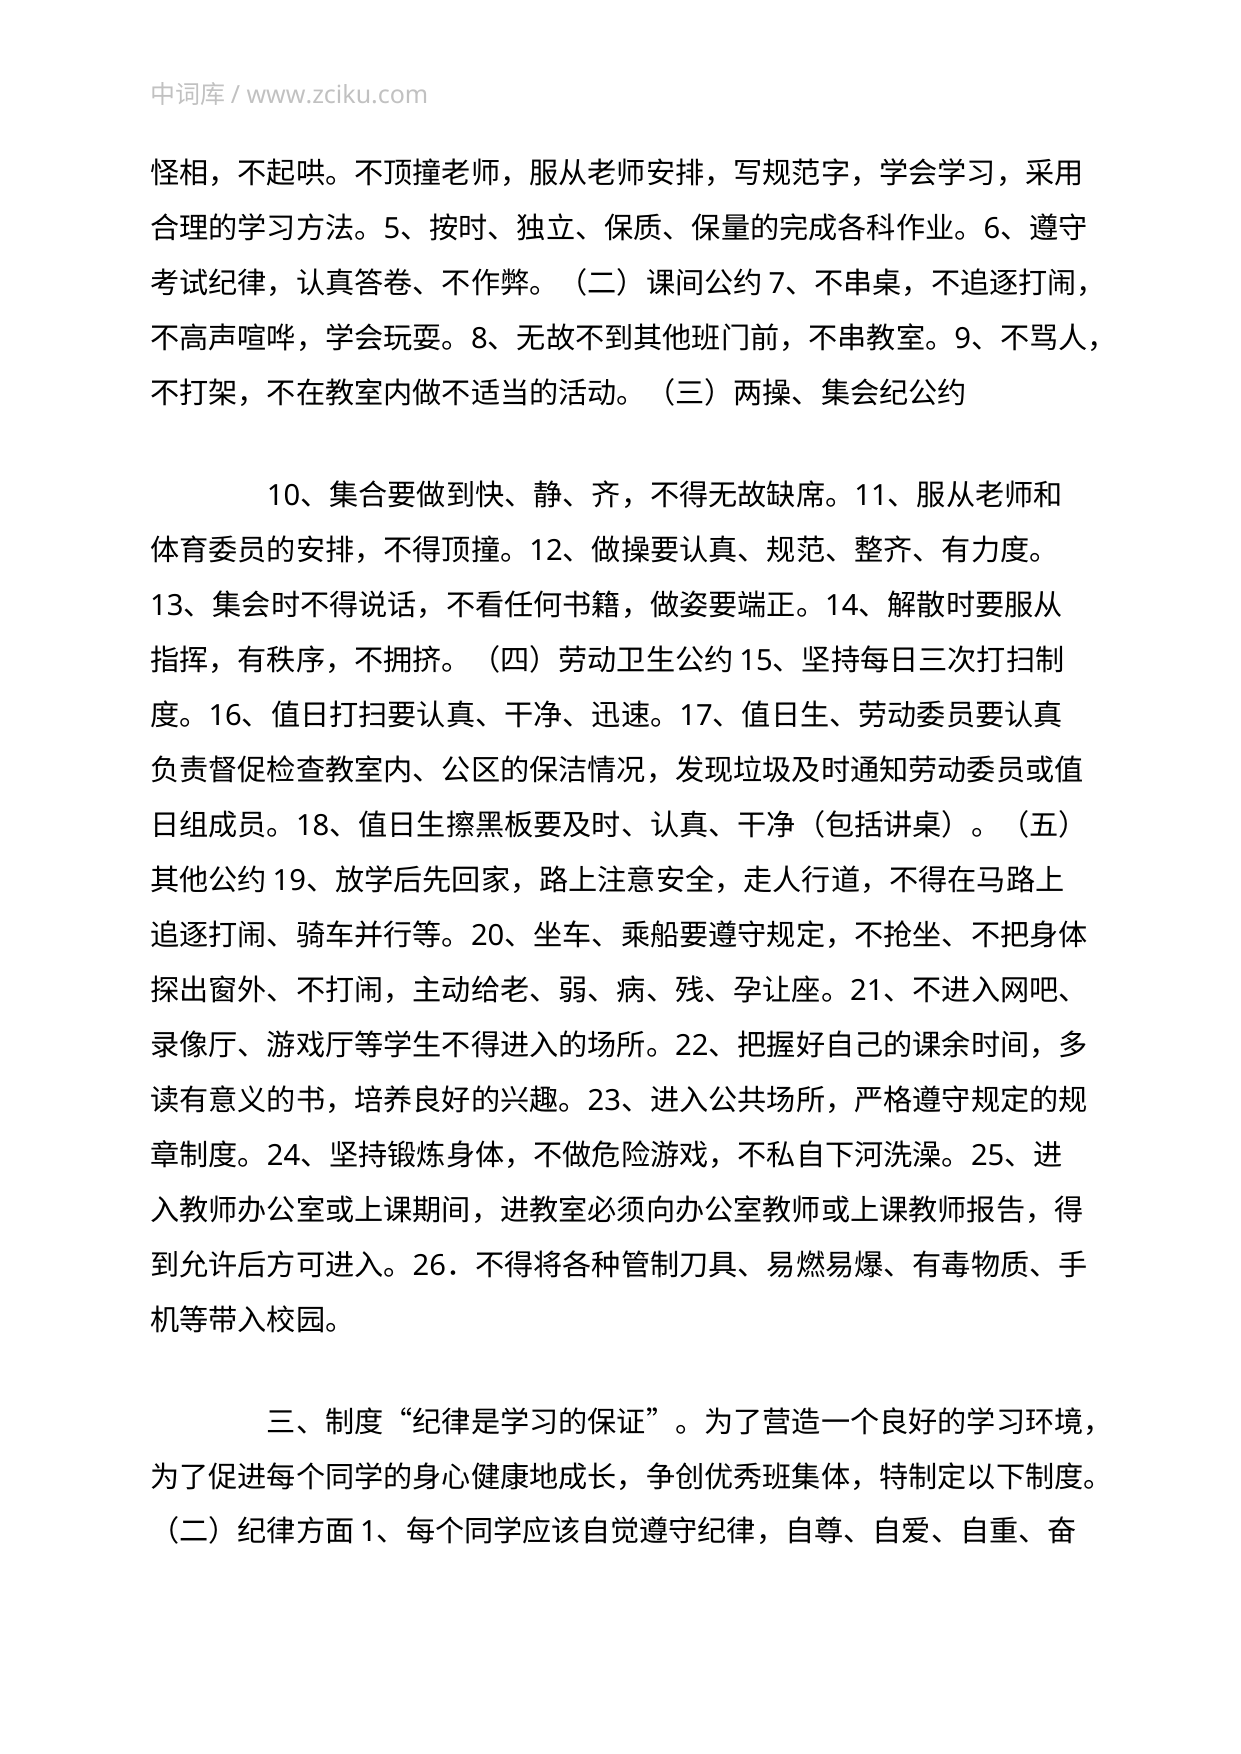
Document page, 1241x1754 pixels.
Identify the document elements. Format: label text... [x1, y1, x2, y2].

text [150, 150, 1090, 412]
text 10、集合要做到快、静、齐，不得无故缺席。11、服从老师和体育委员的安排，不得顶撞。12、做操要认真、规范、整齐、有力度。13、集会时不得说话，不看任何书籍，做姿要端正。14、解散时要服从指挥，有秩序，不拥挤。（四）劳动卫生公约15、坚持每日三次打扫制度。16、值日打扫要认真、干净、迅速。17、值日生、劳动委员要认真负责督促检查教室内、公区的保洁情况，发现垃圾及时通知劳动委员或值日组成员。18、值日生擦黑板要及时、认真、干净（包括讲桌）。（五）其他公约19、放学后先回家，路上注意安全，走人行道，不得在马路上追逐打闹、骑车并行等。20、坐车、乘船要遵守规定，不抢坐、不把身体探出窗外、不打闹，主动给老、弱、病、残、孕让座。21、不进入网吧、录像厅、游戏厅等学生不得进入的场所。22、把握好自己的课余时间，多读有意义的书，培养良好的兴趣。23、进入公共场所，严格遵守规定的规章制度。24、坚持锻炼身体，不做危险游戏，不私自下河洗澡。25、进入教师办公室或上课期间，进教室必须向办公室教师或上课教师报告，得到允许后方可进入。26．不得将各种管制刀具、易燃易爆、有毒物质、手机等带入校园。 [150, 472, 1090, 1339]
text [150, 1398, 1090, 1550]
